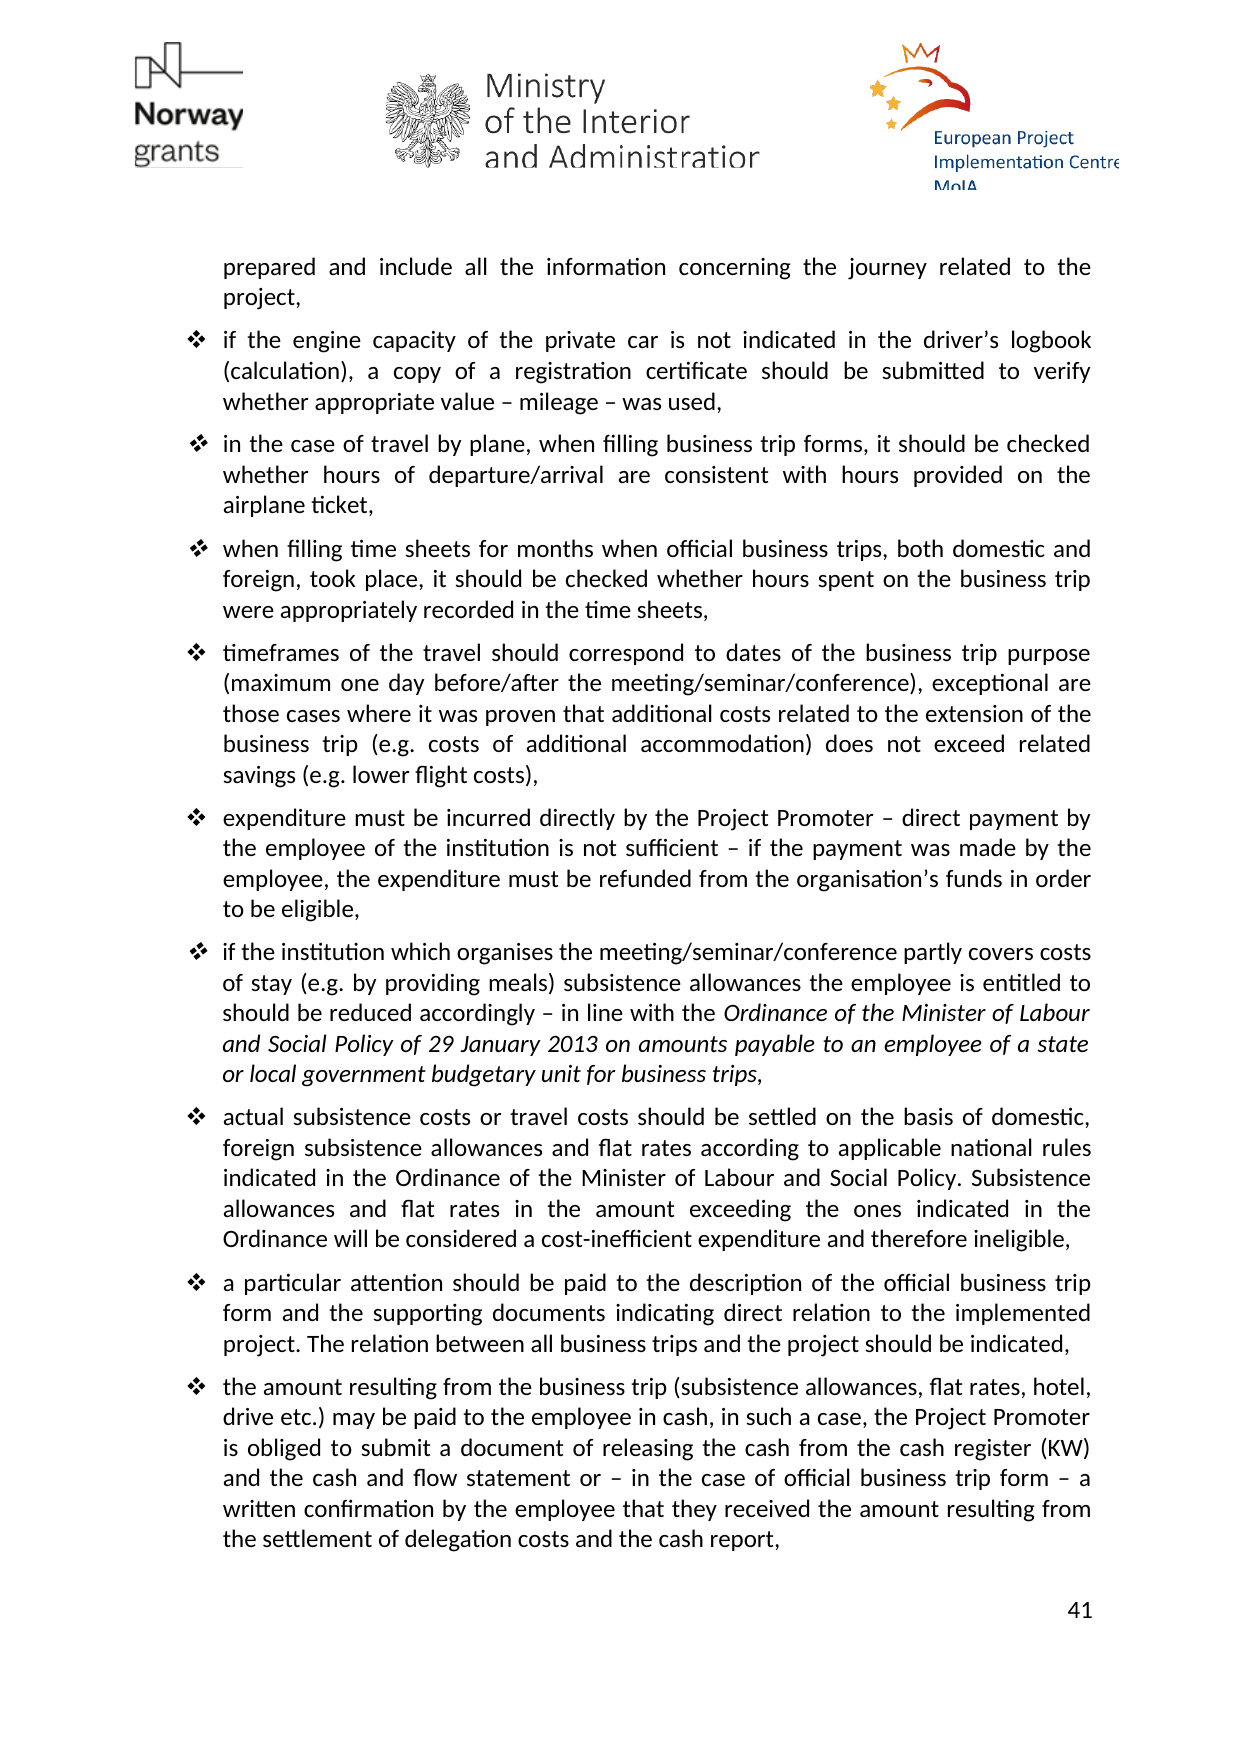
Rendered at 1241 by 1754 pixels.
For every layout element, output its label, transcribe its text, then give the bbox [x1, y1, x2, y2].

list in the case of travel by plane, when filling business trip forms, it should be checked whether hours of departure/arrival are consistent with hours provided on the airplane ticket, [185, 429, 1093, 520]
picture [133, 42, 243, 167]
list timeframes of the travel should correspond to dates of the business trip purpose (maximum one day before/after the meeting/seminar/conference), exceptional are those cases where it was proven that additional costs related to the extension of the business trip (e.g. costs of additional accommodation) does not exceed related savings (e.g. lower flight costs), [185, 637, 1093, 789]
list actual subsistence costs or travel costs should be settled on the basis of domestic, foreign subsistence allowances and flat rates according to applicable national rules indicated in the Ordinance of the Minister of Labour and Social Policy. Subsistence allowances and flat rates in the amount exceeding the ones indicated in the Ordinance will be considered a cost-inefficient expenditure and therefore ineligible, [185, 1102, 1093, 1254]
list if the engine capacity of the private car is not indicated in the driver’s logbook (calculation), a copy of a registration certificate should be submitted to verify whether appropriate value – mileage – was used, [185, 324, 1093, 416]
picture [384, 73, 759, 168]
list the amount resulting from the business trip (subsistence allowances, flat rates, hotel, drive etc.) may be paid to the employee in cash, in such a case, the Project Promoter is obliged to submit a document of releasing the cash from the cash register (KW) and the cash and flow statement or – in the case of official business trip form – a written confirmation by the employee that they received the amount resulting from the settlement of delegation costs and the cash report, [185, 1371, 1093, 1554]
list if the institution which organises the meeting/seminar/conference partly covers costs of stay (e.g. by providing meals) subsistence allowances the employee is entitled to should be reduced accordingly – in line with the Ordinance of the Minister of Labour and Social Policy of 29 January 2013 on amounts payable to an employee of a state or local government budgetary unit for business trips, [185, 936, 1093, 1089]
list when filling time sheets for months when official business trips, both domestic and foreign, took place, it should be checked whether hours spent on the business trip were appropriately recorded in the time sheets, [185, 533, 1093, 624]
picture [868, 42, 1119, 189]
list expenditure must be incurred directly by the Project Promoter – direct payment by the employee of the institution is not sufficient – if the payment was made by the employee, the expenditure must be refunded from the organisation’s funds in order to be eligible, [185, 802, 1093, 924]
list a particular attention should be paid to the description of the official business trip form and the supporting documents indicating direct relation to the implemented project. The relation between all business trips and the project should be indicated, [185, 1267, 1093, 1358]
